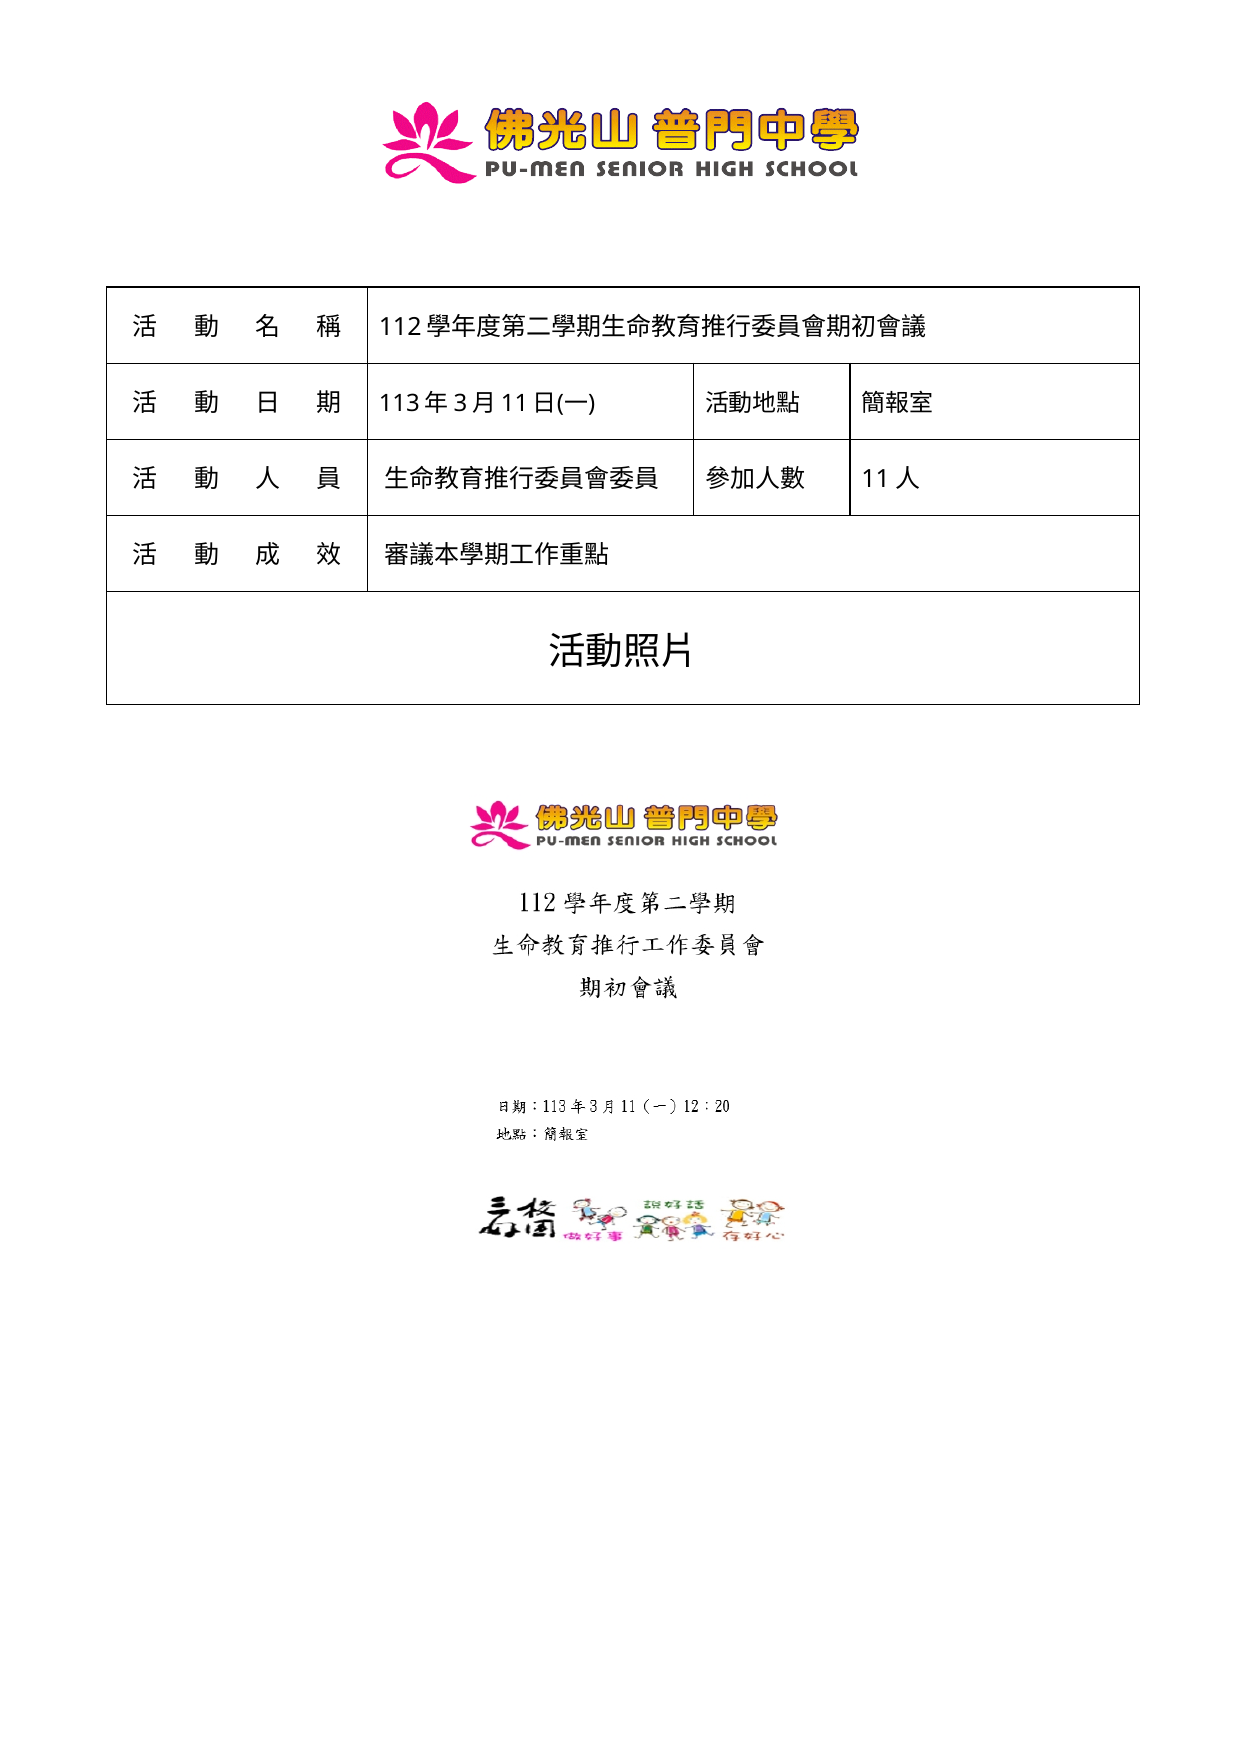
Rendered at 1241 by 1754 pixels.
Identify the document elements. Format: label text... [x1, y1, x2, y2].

table_cell 活動日期 [107, 364, 367, 438]
table_cell 113年3月11日(一) [368, 364, 693, 438]
table_cell 活動地點 [694, 364, 849, 438]
table_cell 11人 [851, 440, 1139, 514]
table_cell 簡報室 [851, 364, 1139, 438]
table_cell 活動照片 [107, 592, 1139, 704]
picture [378, 98, 862, 187]
table_cell 生命教育推行委員會委員 [368, 440, 693, 514]
table_header 活動名稱 [107, 288, 367, 362]
table_cell 審議本學期工作重點 [368, 516, 1139, 591]
table_cell 參加人數 [694, 440, 849, 514]
table_header 112學年度第二學期生命教育推行委員會期初會議 [368, 288, 1139, 362]
table_cell 活動成效 [107, 516, 367, 591]
table_cell 活動人員 [107, 440, 367, 514]
picture [455, 780, 795, 1253]
